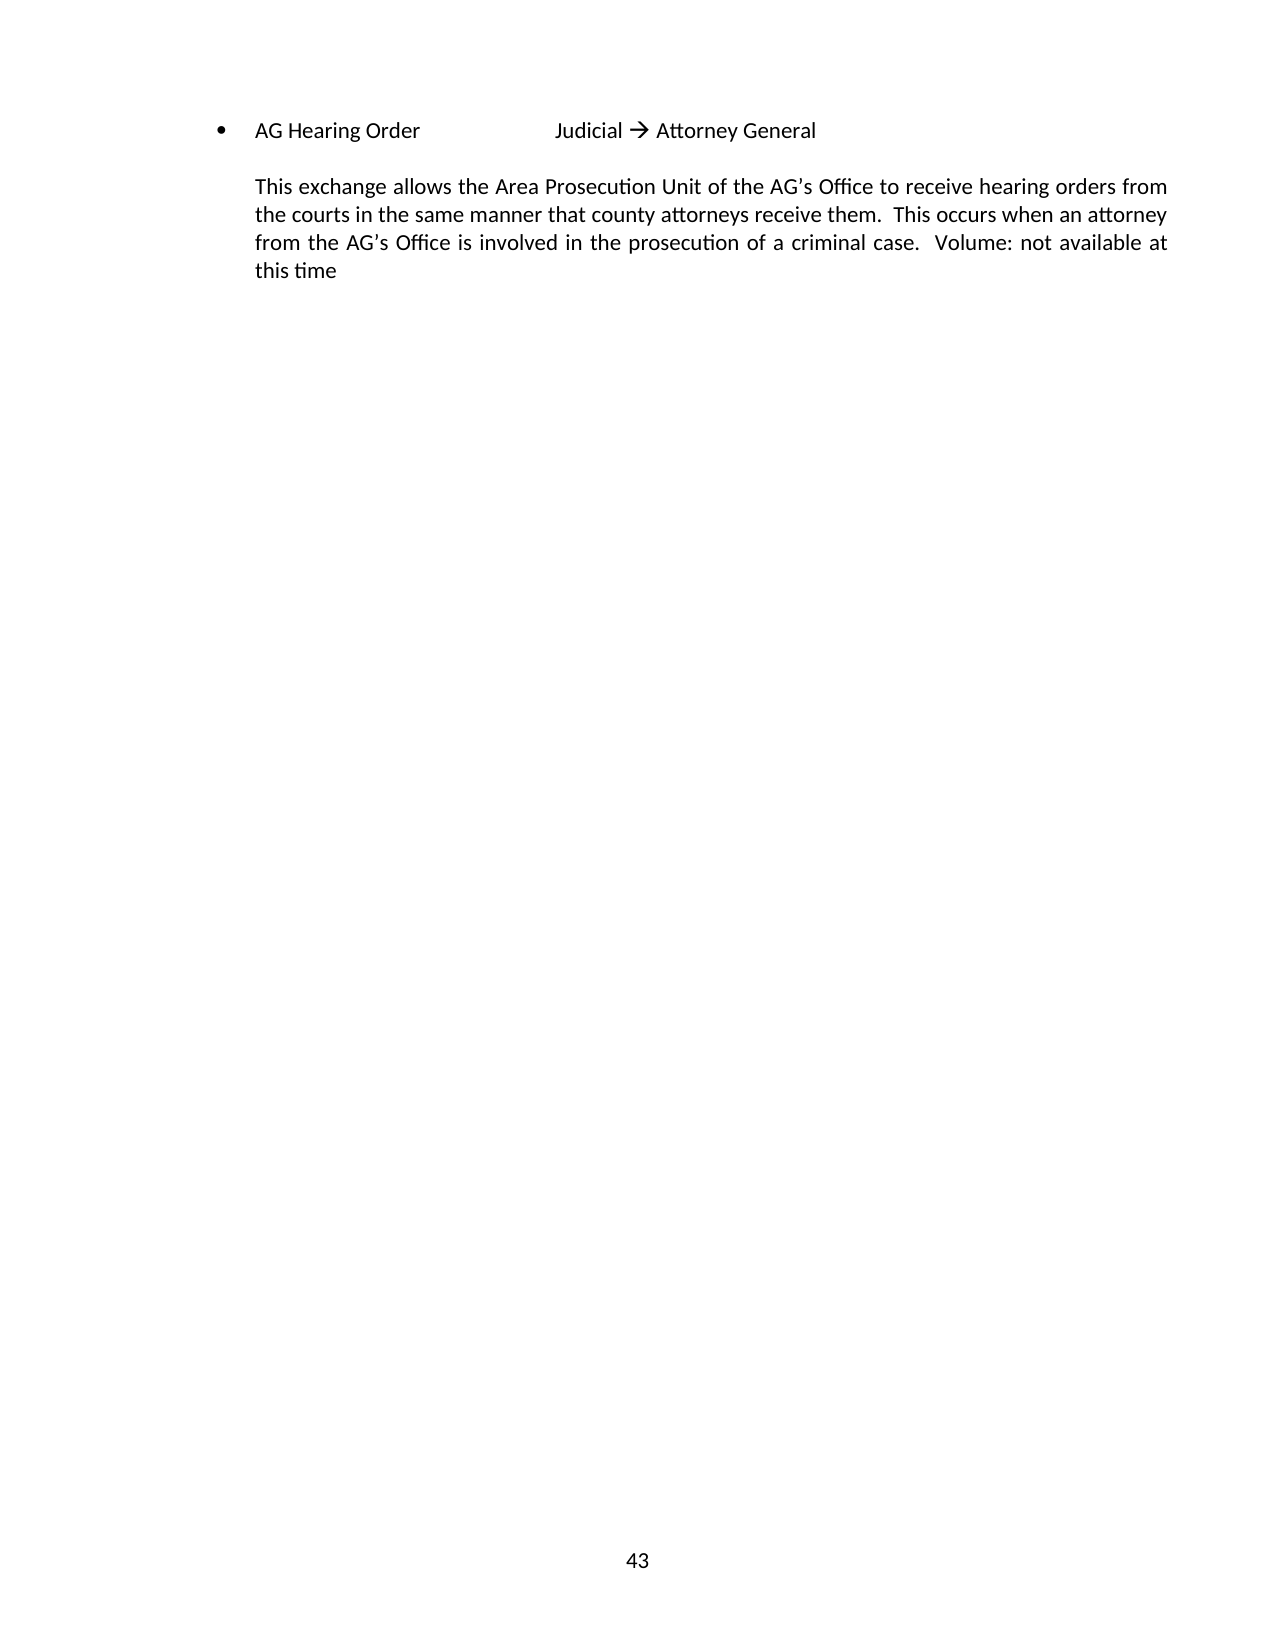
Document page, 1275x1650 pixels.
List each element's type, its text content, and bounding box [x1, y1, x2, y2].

text This exchange allows the Area Prosecution Unit of the AG’s Office to receive hearing orders from the courts in the same manner that county attorneys receive them. This occurs when an attorney from the AG’s Office is involved in the prosecution of a criminal case. Volume: not available at this time [255, 172, 1170, 284]
list AG Hearing Order Judicial Attorney General [217, 116, 1170, 144]
